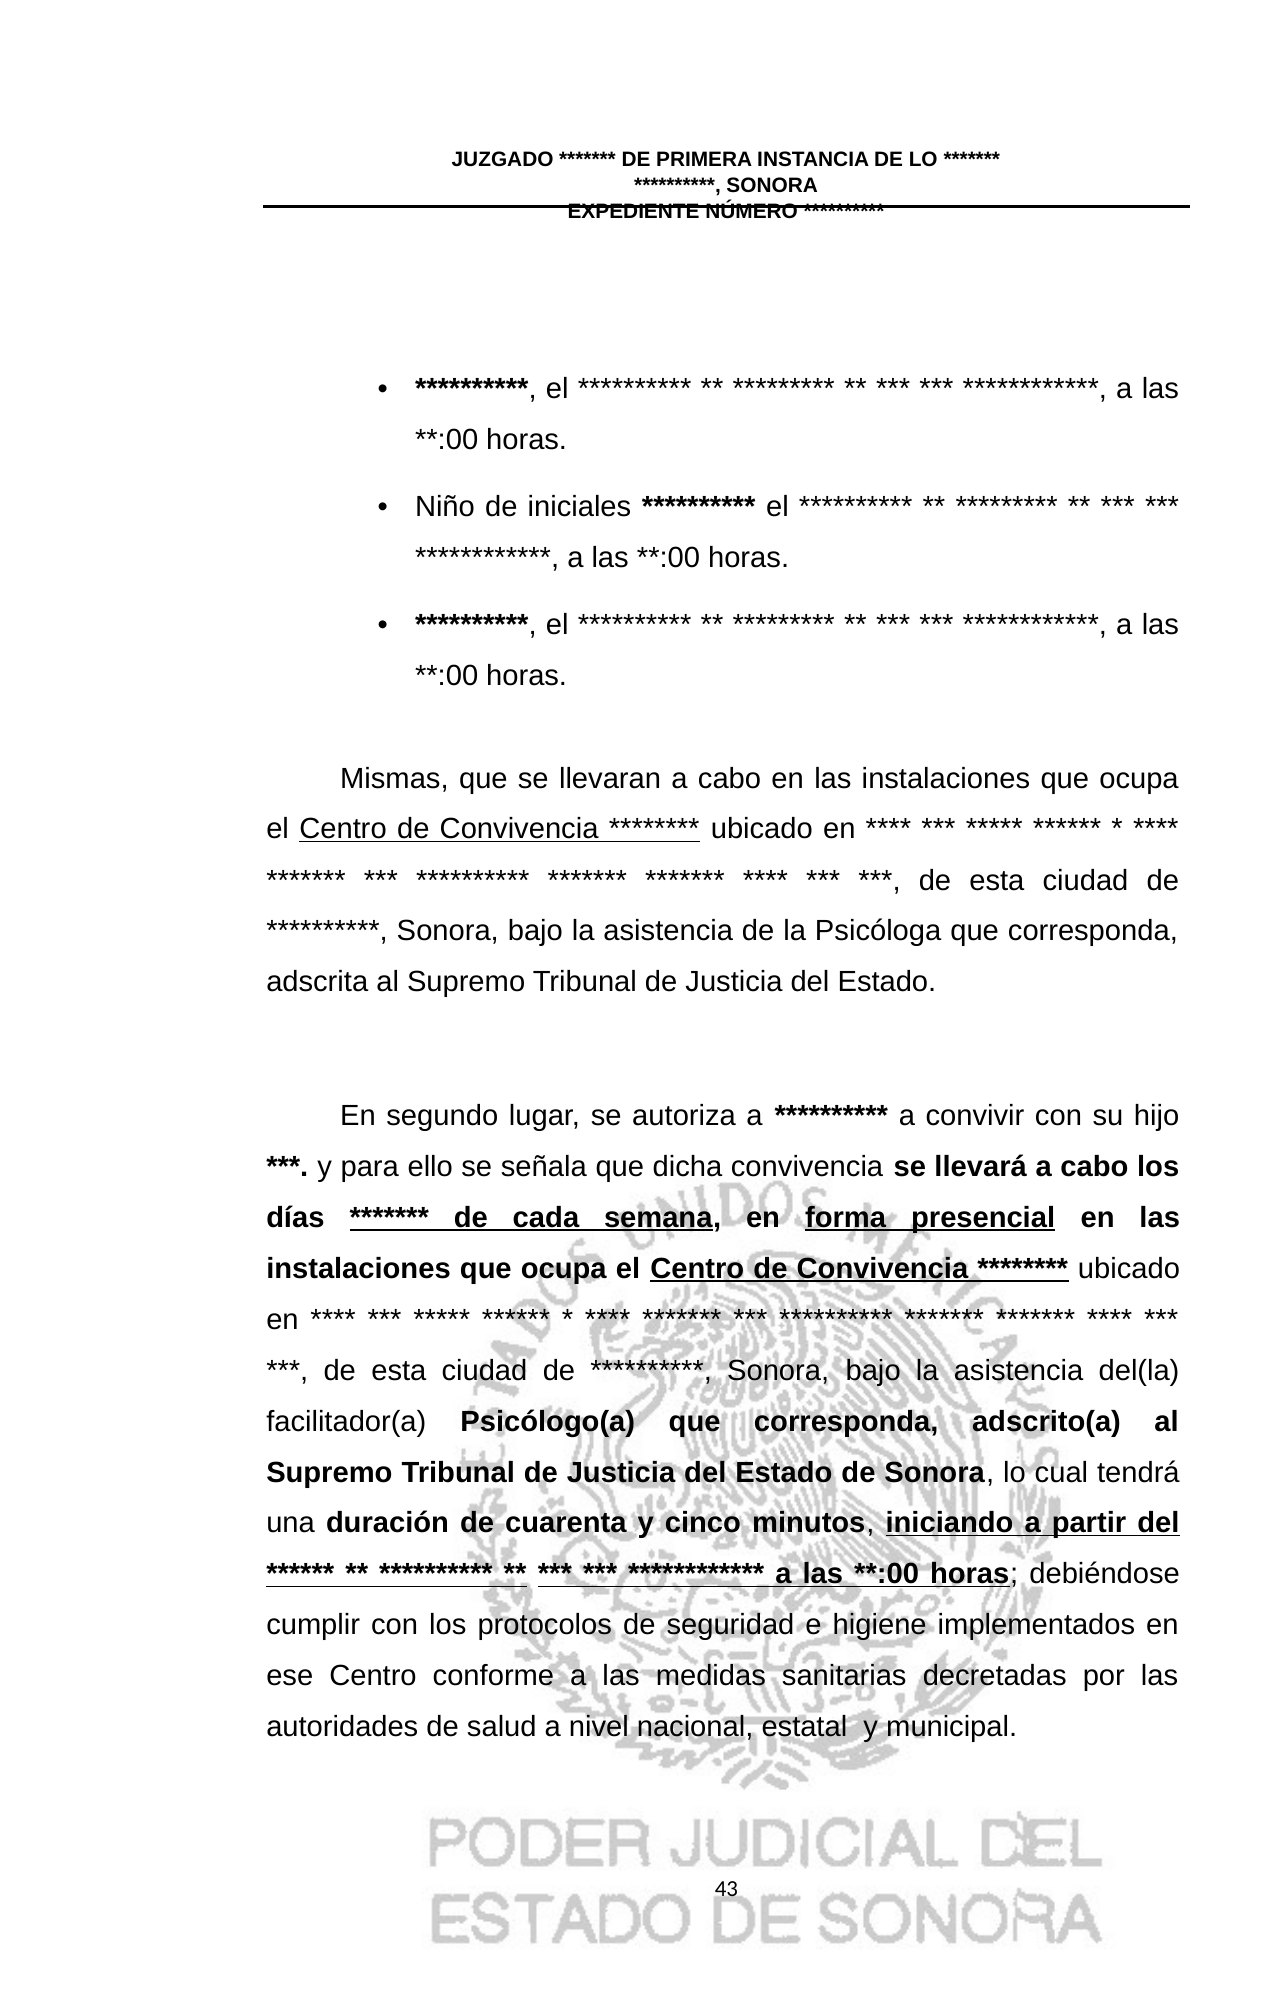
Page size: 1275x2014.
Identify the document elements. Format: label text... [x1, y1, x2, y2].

list **********, el ********** ** ********* ** *** *** ************, a las **:00 horas. [377, 371, 1180, 456]
list Niño de iniciales ********** el ********** ** ********* ** *** *** ************, a las **:00 horas. [377, 489, 1180, 573]
list **********, el ********** ** ********* ** *** *** ************, a las **:00 horas. [377, 607, 1180, 691]
text En segundo lugar, se autoriza a ********** a convivir con su hijo ***. y para ello se señala que dicha convivencia se llevará a cabo los días ******* de cada semana, en forma presencial en las instalaciones que ocupa el Centro de Convivencia ******** ubicado en **** *** ***** ****** * **** ******* *** ********** ******* ******* **** *** ***, de esta ciudad de **********, Sonora, bajo la asistencia del(la) facilitador(a) Psicólogo(a) que corresponda, adscrito(a) al Supremo Tribunal de Justicia del Estado de Sonora, lo cual tendrá una duración de cuarenta y cinco minutos, iniciando a partir del ****** ** ********** ** *** *** ************ a las **:00 horas; debiéndose cumplir con los protocolos de seguridad e higiene implementados en ese Centro conforme a las medidas sanitarias decretadas por las autoridades de salud a nivel nacional, estatal y municipal. [266, 1098, 1180, 1743]
picture [265, 1067, 1187, 2014]
text Mismas, que se llevaran a cabo en las instalaciones que ocupa el Centro de Convivencia ******** ubicado en **** *** ***** ****** * **** ******* *** ********** ******* ******* **** *** ***, de esta ciudad de **********, Sonora, bajo la asistencia de la Psicóloga que corresponda, adscrita al Supremo Tribunal de Justicia del Estado. [266, 761, 1180, 998]
